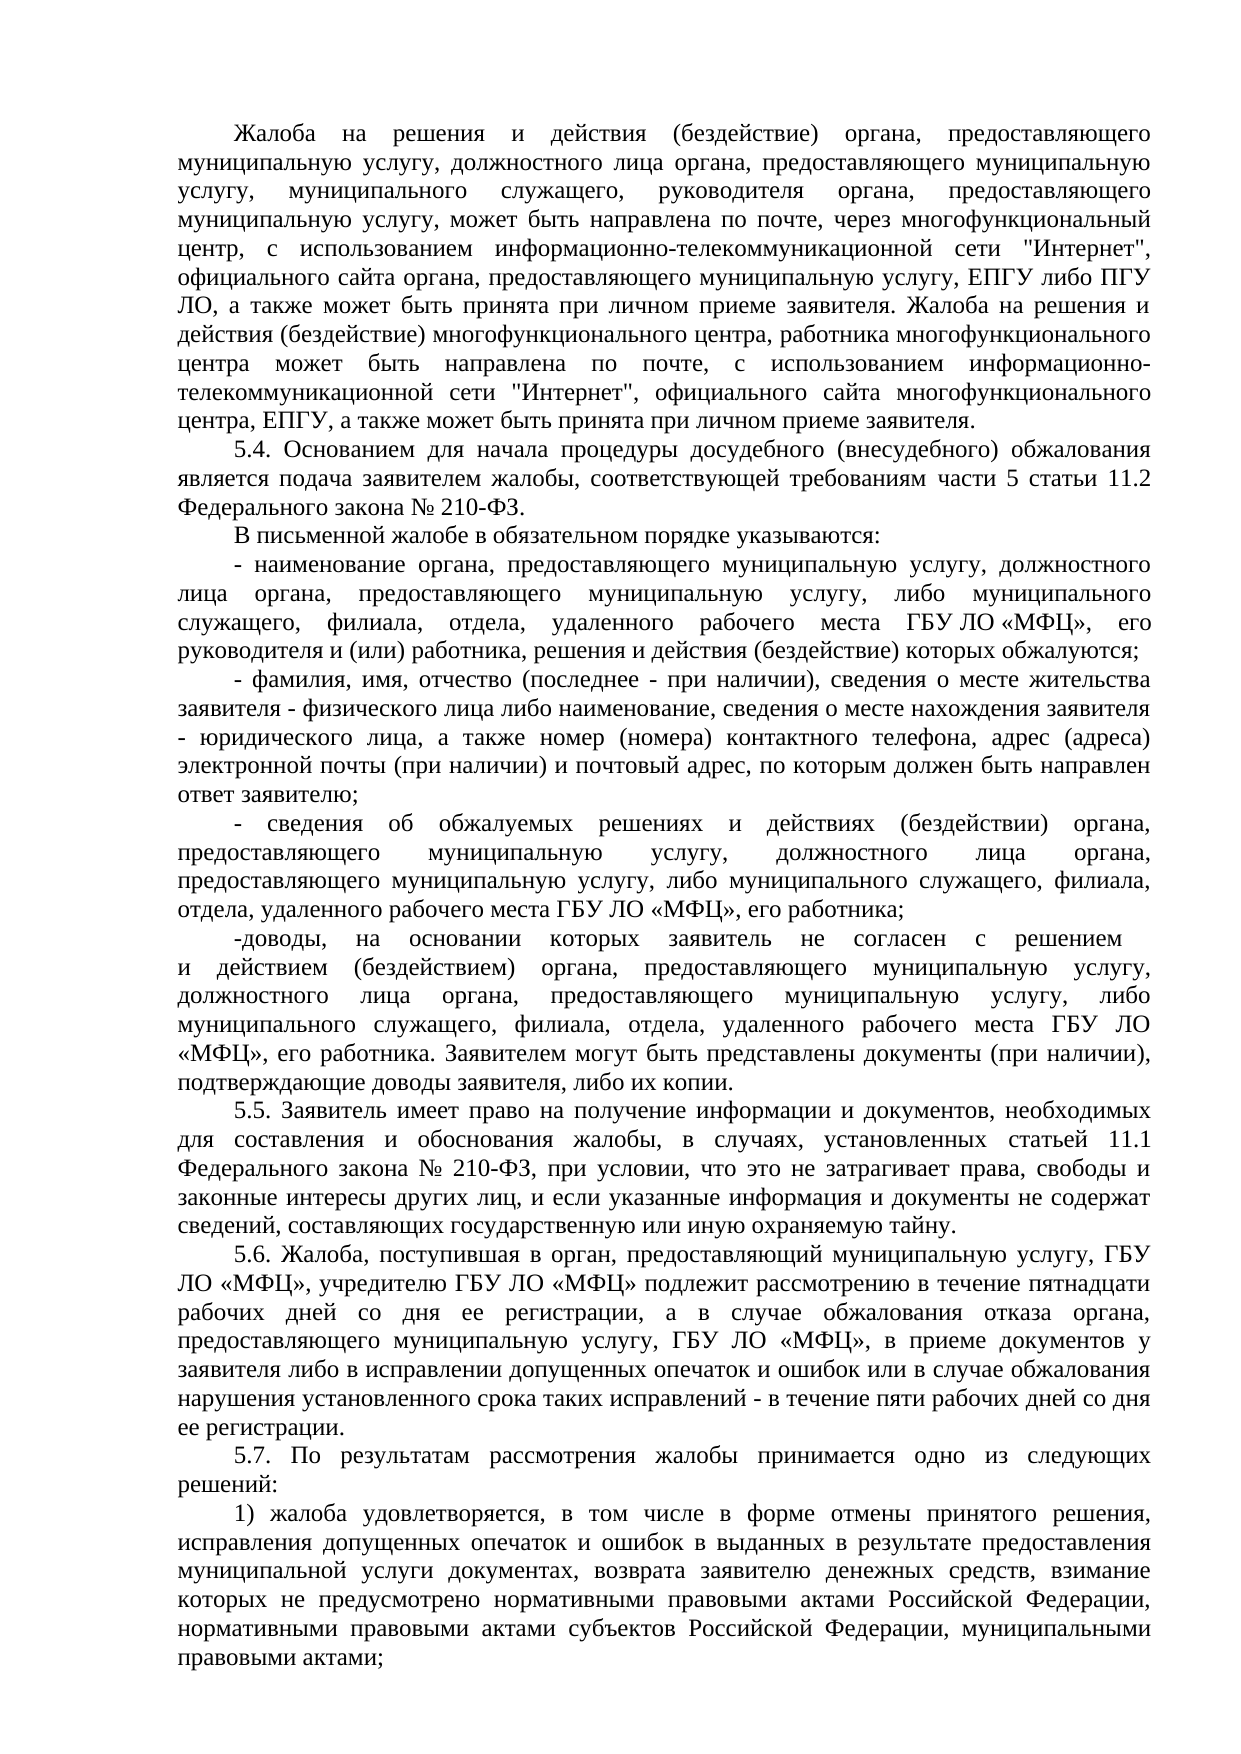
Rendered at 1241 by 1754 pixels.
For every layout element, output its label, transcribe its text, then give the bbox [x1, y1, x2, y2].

text 1) жалоба удовлетворяется, в том числе в форме отмены принятого решения, исправления допущенных опечаток и ошибок в выданных в результате предоставления муниципальной услуги документах, возврата заявителю денежных средств, взимание которых не предусмотрено нормативными правовыми актами Российской Федерации, нормативными правовыми актами субъектов Российской Федерации, муниципальными правовыми актами; [177, 1498, 1152, 1671]
text - сведения об обжалуемых решениях и действиях (бездействии) органа, предоставляющего муниципальную услугу, должностного лица органа, предоставляющего муниципальную услугу, либо муниципального служащего, филиала, отдела, удаленного рабочего места ГБУ ЛО «МФЦ», его работника; [177, 808, 1152, 923]
text 5.7. По результатам рассмотрения жалобы принимается одно из следующих решений: [177, 1441, 1152, 1498]
text - фамилия, имя, отчество (последнее - при наличии), сведения о месте жительства заявителя - физического лица либо наименование, сведения о месте нахождения заявителя - юридического лица, а также номер (номера) контактного телефона, адрес (адреса) электронной почты (при наличии) и почтовый адрес, по которым должен быть направлен ответ заявителю; [177, 664, 1152, 808]
text 5.5. Заявитель имеет право на получение информации и документов, необходимых для составления и обоснования жалобы, в случаях, установленных статьей 11.1 Федерального закона № 210-ФЗ, при условии, что это не затрагивает права, свободы и законные интересы других лиц, и если указанные информация и документы не содержат сведений, составляющих государственную или иную охраняемую тайну. [177, 1096, 1152, 1239]
text 5.4. Основанием для начала процедуры досудебного (внесудебного) обжалования является подача заявителем жалобы, соответствующей требованиям части 5 статьи 11.2 Федерального закона № 210-ФЗ. [177, 434, 1152, 521]
text -доводы, на основании которых заявитель не согласен с решением и действием (бездействием) органа, предоставляющего муниципальную услугу, должностного лица органа, предоставляющего муниципальную услугу, либо муниципального служащего, филиала, отдела, удаленного рабочего места ГБУ ЛО «МФЦ», его работника. Заявителем могут быть представлены документы (при наличии), подтверждающие доводы заявителя, либо их копии. [177, 923, 1152, 1096]
text Жалоба на решения и действия (бездействие) органа, предоставляющего муниципальную услугу, должностного лица органа, предоставляющего муниципальную услугу, муниципального служащего, руководителя органа, предоставляющего муниципальную услугу, может быть направлена по почте, через многофункциональный центр, с использованием информационно-телекоммуникационной сети "Интернет", официального сайта органа, предоставляющего муниципальную услугу, ЕПГУ либо ПГУ ЛО, а также может быть принята при личном приеме заявителя. Жалоба на решения и действия (бездействие) многофункционального центра, работника многофункционального центра может быть направлена по почте, с использованием информационно-телекоммуникационной сети "Интернет", официального сайта многофункционального центра, ЕПГУ, а также может быть принята при личном приеме заявителя. [177, 118, 1152, 434]
text В письменной жалобе в обязательном порядке указываются: [177, 521, 1152, 549]
text 5.6. Жалоба, поступившая в орган, предоставляющий муниципальную услугу, ГБУ ЛО «МФЦ», учредителю ГБУ ЛО «МФЦ» подлежит рассмотрению в течение пятнадцати рабочих дней со дня ее регистрации, а в случае обжалования отказа органа, предоставляющего муниципальную услугу, ГБУ ЛО «МФЦ», в приеме документов у заявителя либо в исправлении допущенных опечаток и ошибок или в случае обжалования нарушения установленного срока таких исправлений - в течение пяти рабочих дней со дня ее регистрации. [177, 1239, 1152, 1441]
text - наименование органа, предоставляющего муниципальную услугу, должностного лица органа, предоставляющего муниципальную услугу, либо муниципального служащего, филиала, отдела, удаленного рабочего места ГБУ ЛО «МФЦ», его руководителя и (или) работника, решения и действия (бездействие) которых обжалуются; [177, 549, 1152, 664]
